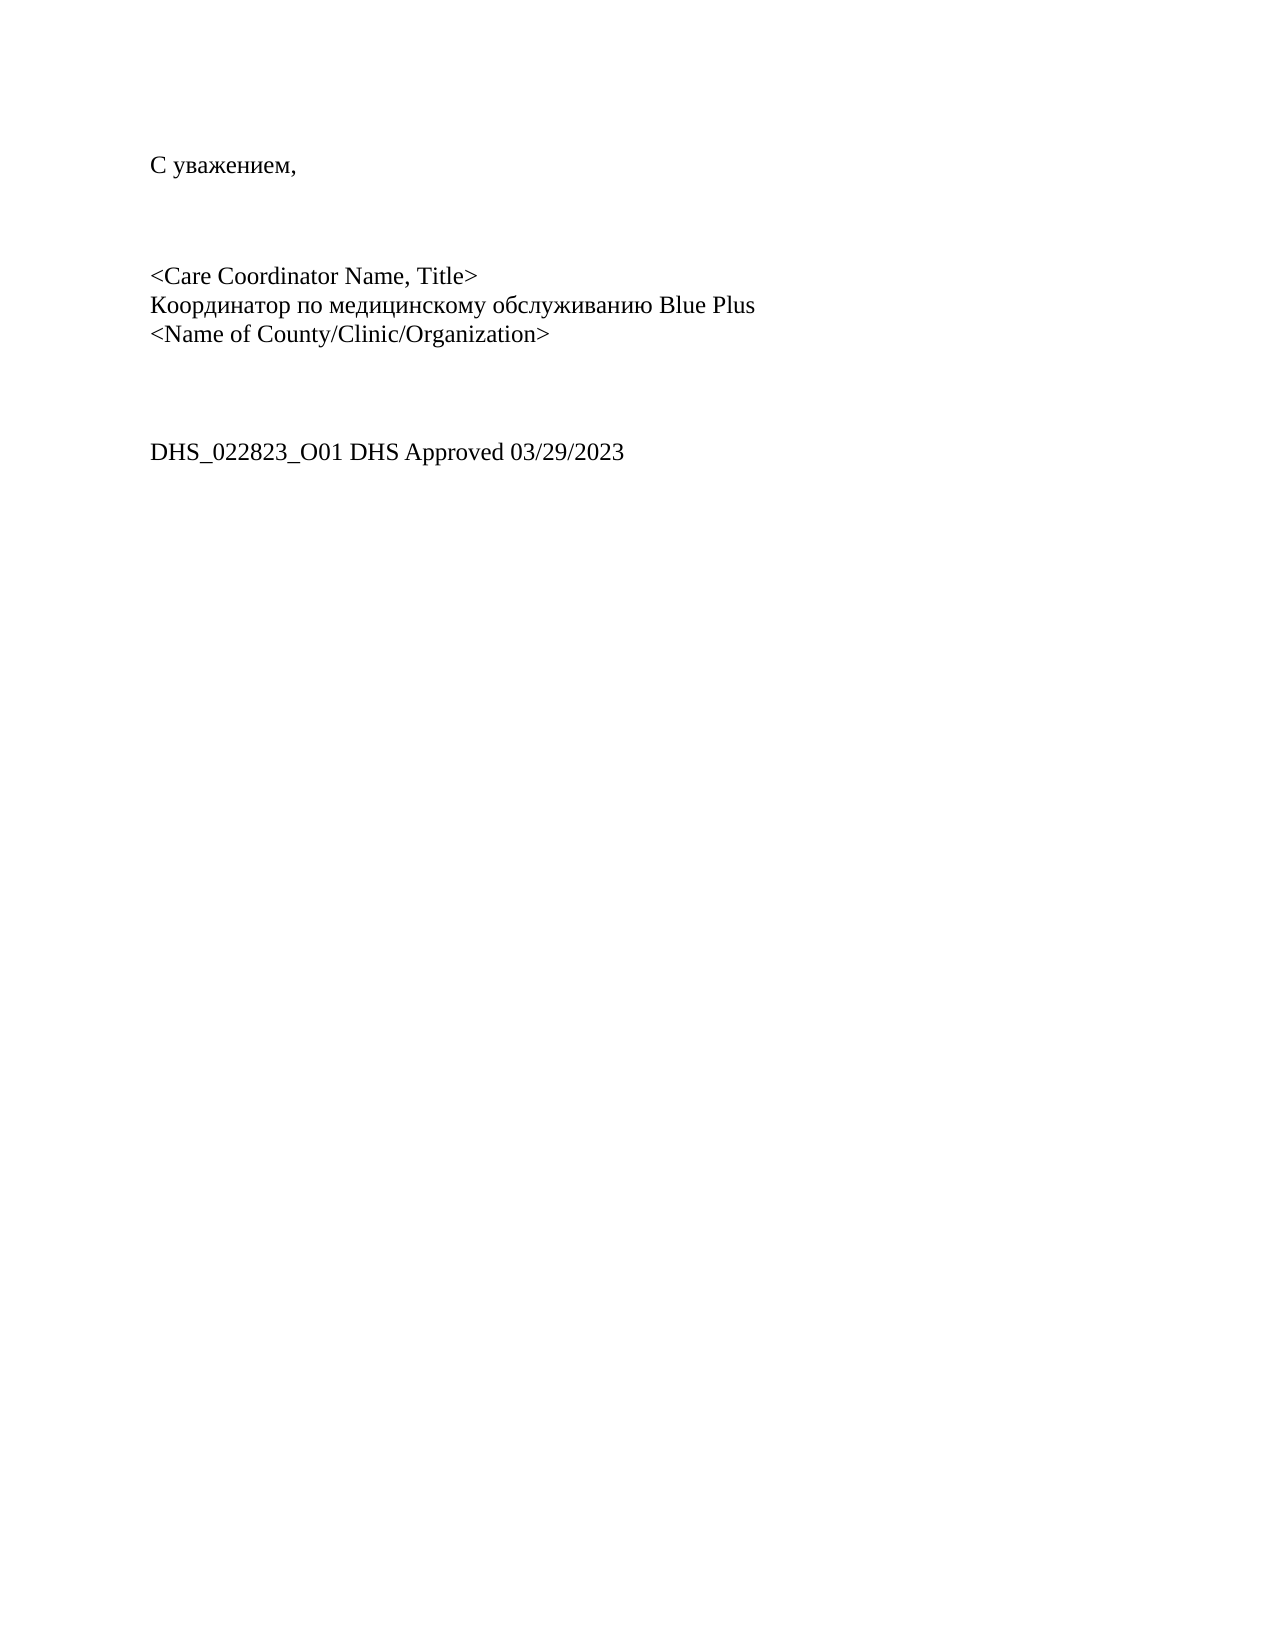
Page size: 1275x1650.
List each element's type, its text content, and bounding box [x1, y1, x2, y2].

text С уважением, [150, 150, 1172, 179]
text DHS_022823_O01 DHS Approved 03/29/2023 [150, 435, 1172, 466]
text <Care Coordinator Name, Title> [150, 261, 1219, 290]
text <Name of County/Clinic/Organization> [150, 319, 1172, 347]
text Координатор по медицинскому обслуживанию Blue Plus [150, 290, 1172, 319]
